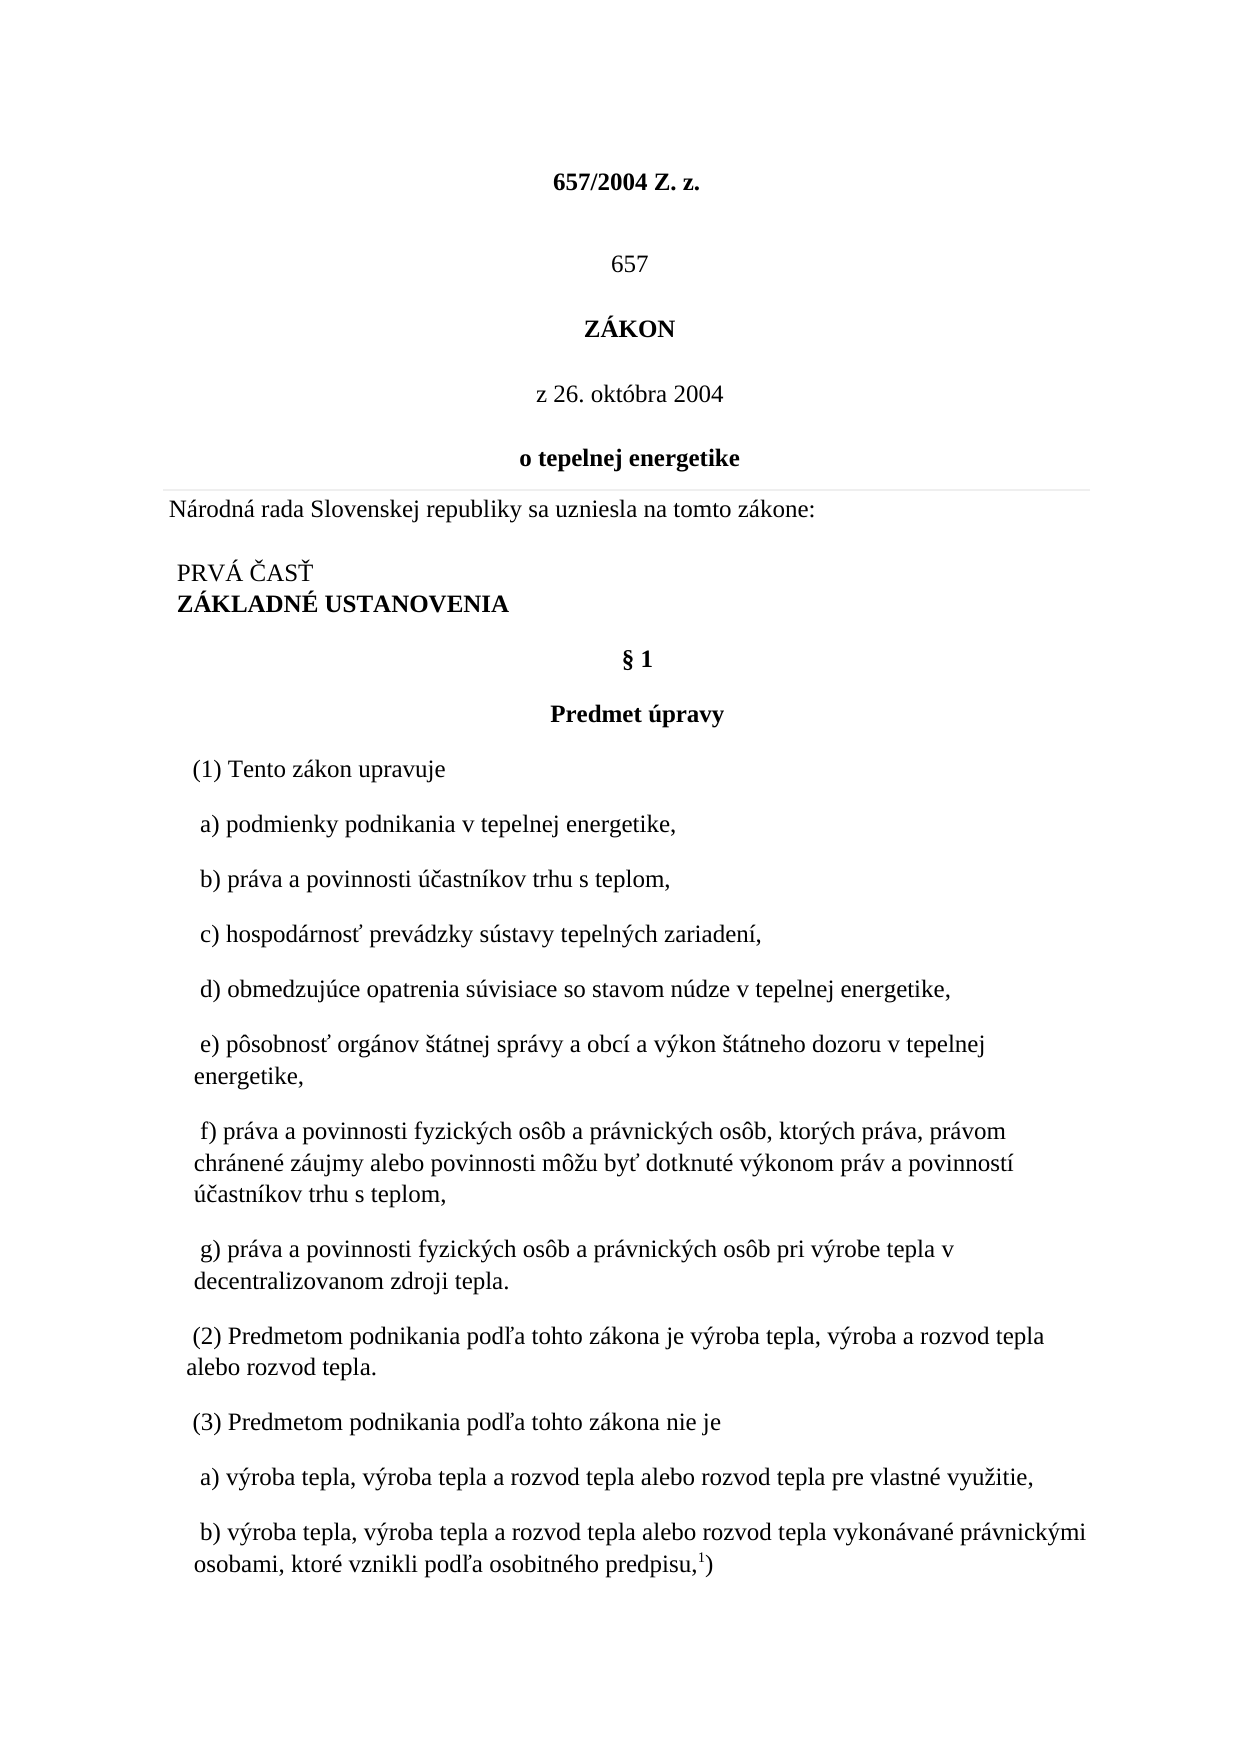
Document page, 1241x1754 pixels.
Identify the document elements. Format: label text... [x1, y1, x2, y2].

text f) práva a povinnosti fyzických osôb a právnických osôb, ktorých práva, právom chránené záujmy alebo povinnosti môžu byť dotknuté výkonom práv a povinností účastníkov trhu s teplom, [194, 1116, 1090, 1208]
text b) výroba tepla, výroba tepla a rozvod tepla alebo rozvod tepla vykonávané právnickými osobami, ktoré vznikli podľa osobitného predpisu,1) [194, 1517, 1090, 1578]
text d) obmedzujúce opatrenia súvisiace so stavom núdze v tepelnej energetike, [194, 974, 1090, 1003]
text c) hospodárnosť prevádzky sústavy tepelných zariadení, [194, 919, 1090, 948]
text a) výroba tepla, výroba tepla a rozvod tepla alebo rozvod tepla pre vlastné využitie, [194, 1462, 1090, 1491]
text (1) Tento zákon upravuje [186, 754, 1090, 783]
text ZÁKON [162, 314, 1090, 343]
text ZÁKLADNÉ USTANOVENIA [170, 589, 1090, 618]
text g) práva a povinnosti fyzických osôb a právnických osôb pri výrobe tepla v decentralizovanom zdroji tepla. [194, 1234, 1090, 1294]
text 657/2004 Z. z. [162, 167, 1090, 196]
text e) pôsobnosť orgánov štátnej správy a obcí a výkon štátneho dozoru v tepelnej energetike, [194, 1029, 1090, 1090]
text a) podmienky podnikania v tepelnej energetike, [194, 809, 1090, 838]
text PRVÁ ČASŤ [170, 558, 1090, 587]
text Národná rada Slovenskej republiky sa uzniesla na tomto zákone: [162, 494, 1090, 522]
text (2) Predmetom podnikania podľa tohto zákona je výroba tepla, výroba a rozvod tepla alebo rozvod tepla. [186, 1321, 1090, 1381]
text b) práva a povinnosti účastníkov trhu s teplom, [194, 864, 1090, 893]
text (3) Predmetom podnikania podľa tohto zákona nie je [186, 1407, 1090, 1436]
text o tepelnej energetike [162, 443, 1090, 491]
text Predmet úpravy [178, 699, 1090, 728]
text § 1 [178, 644, 1090, 673]
text z 26. októbra 2004 [162, 379, 1090, 407]
text 657 [162, 249, 1090, 278]
